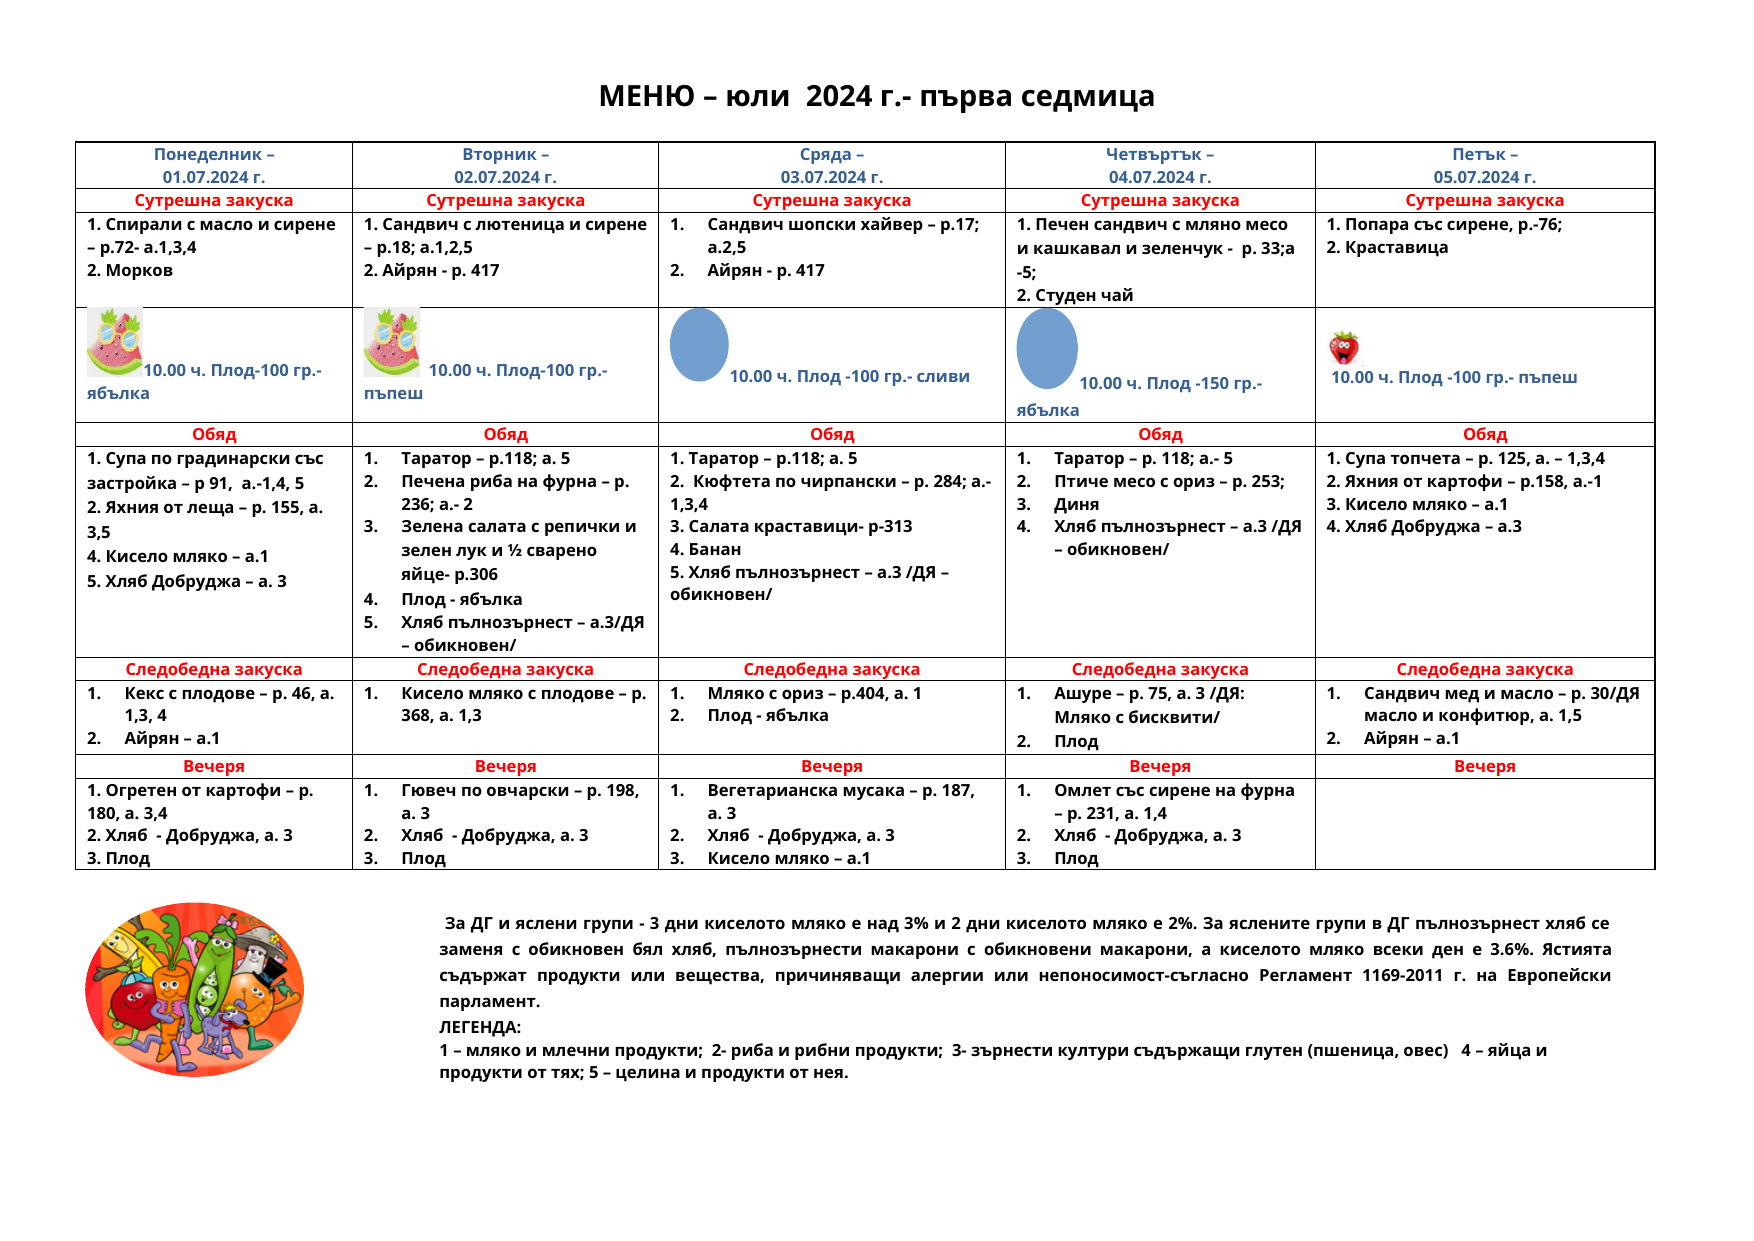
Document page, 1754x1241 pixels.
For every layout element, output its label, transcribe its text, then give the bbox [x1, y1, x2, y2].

table_cell 1. Супа топчета – р. 125, а. – 1,3,4 2. Яхния от картофи – р.158, а.-1 3. Кисело мляко – а.1 4. Хляб Добруджа – а.3 [1316, 447, 1654, 657]
table_cell 1. Таратор – р.118; а. 5 2. Кюфтета по чирпански – р. 284; а.- 1,3,4 3. Салата краставици- р-313 4. Банан 5. Хляб пълнозърнест – а.3 /ДЯ – обикновен/ [659, 447, 1005, 657]
table_cell 1. Попара със сирене, р.-76; 2. Краставица [1316, 213, 1654, 307]
table_header Четвъртък – 04.07.2024 г. [1006, 143, 1315, 188]
table_cell Сандвич мед и масло – р. 30/ДЯ масло и конфитюр, а. 1,5 Айрян – а.1 [1316, 681, 1654, 754]
table_cell Мляко с ориз – р.404, а. 1 Плод - ябълка [659, 681, 1005, 754]
table_cell Следобедна закуска [1316, 658, 1654, 680]
table_cell 1. Супа по градинарски със застройка – р 91, а.-1,4, 5 2. Яхния от леща – р. 155, а. 3,5 4. Кисело мляко – а.1 5. Хляб Добруджа – а. 3 [76, 447, 352, 657]
table_cell 10.00 ч. Плод-100 гр.- ябълка [76, 308, 352, 422]
picture [363, 307, 420, 377]
table_cell Следобедна закуска [353, 658, 658, 680]
table_cell Обяд [1316, 423, 1654, 446]
table_cell 10.00 ч. Плод -100 гр.- сливи [659, 308, 1005, 422]
picture [86, 307, 143, 377]
table_cell Ашуре – р. 75, а. 3 /ДЯ: Мляко с бисквити/ Плод [1006, 681, 1315, 754]
table_cell 1. Сандвич с лютеница и сирене – р.18; а.1,2,5 2. Айрян - р. 417 [353, 213, 658, 307]
table_cell 10.00 ч. Плод -150 гр.-ябълка [1006, 308, 1315, 422]
table_cell Следобедна закуска [1006, 658, 1315, 680]
table_cell Кекс с плодове – р. 46, а. 1,3, 4 Айрян – а.1 [76, 681, 352, 754]
table_cell Следобедна закуска [76, 658, 352, 680]
table_cell Вечеря [76, 755, 352, 777]
table_cell Вечеря [1006, 755, 1315, 777]
table_cell Сутрешна закуска [1316, 189, 1654, 212]
table_cell 10.00 ч. Плод -100 гр.- пъпеш [1316, 308, 1654, 422]
table_cell Следобедна закуска [659, 658, 1005, 680]
table_cell Сутрешна закуска [353, 189, 658, 212]
text МЕНЮ – юли 2024 г.- първа седмица [75, 75, 1679, 115]
table_cell Таратор – р.118; а. 5 Печена риба на фурна – р. 236; а.- 2 Зелена салата с репички и зелен лук и ½ сварено яйце- р.306 Плод - ябълка Хляб пълнозърнест – а.3/ДЯ – обикновен/ [353, 447, 658, 657]
table_cell 1. Огретен от картофи – р. 180, а. 3,4 2. Хляб - Добруджа, а. 3 3. Плод [76, 779, 352, 869]
table_cell 10.00 ч. Плод-100 гр.-пъпеш [353, 308, 658, 422]
table_header Сряда – 03.07.2024 г. [659, 143, 1005, 188]
table_cell Сутрешна закуска [1006, 189, 1315, 212]
table_cell Вечеря [1316, 755, 1654, 777]
table_cell Таратор – р. 118; а.- 5 Птиче месо с ориз – р. 253; Диня Хляб пълнозърнест – а.3 /ДЯ – обикновен/ [1006, 447, 1315, 657]
table_cell Сутрешна закуска [659, 189, 1005, 212]
table_cell Вегетарианска мусака – р. 187, а. 3 Хляб - Добруджа, а. 3 Кисело мляко – а.1 [659, 779, 1005, 869]
table_cell Сандвич шопски хайвер – р.17; а.2,5 Айрян - р. 417 [659, 213, 1005, 307]
table_cell Вечеря [659, 755, 1005, 777]
table_cell Омлет със сирене на фурна – р. 231, а. 1,4 Хляб - Добруджа, а. 3 Плод [1006, 779, 1315, 869]
table_cell Обяд [76, 423, 352, 446]
table_cell Обяд [353, 423, 658, 446]
table_cell [1316, 779, 1654, 869]
table_cell Вечеря [353, 755, 658, 777]
table_cell 1. Спирали с масло и сирене – р.72- а.1,3,4 2. Морков [76, 213, 352, 307]
table_cell Сутрешна закуска [76, 189, 352, 212]
table_cell Гювеч по овчарски – р. 198, а. 3 Хляб - Добруджа, а. 3 Плод [353, 779, 658, 869]
table_header Понеделник – 01.07.2024 г. [76, 143, 352, 188]
table_cell Кисело мляко с плодове – р. 368, а. 1,3 [353, 681, 658, 754]
table_header Петък – 05.07.2024 г. [1316, 143, 1654, 188]
picture [1326, 330, 1364, 366]
table_cell Обяд [659, 423, 1005, 446]
picture [85, 902, 304, 1077]
table_cell Обяд [1006, 423, 1315, 446]
table_cell 1. Печен сандвич с мляно месо и кашкавал и зеленчук - р. 33;а -5; 2. Студен чай [1006, 213, 1315, 307]
table_header Вторник – 02.07.2024 г. [353, 143, 658, 188]
